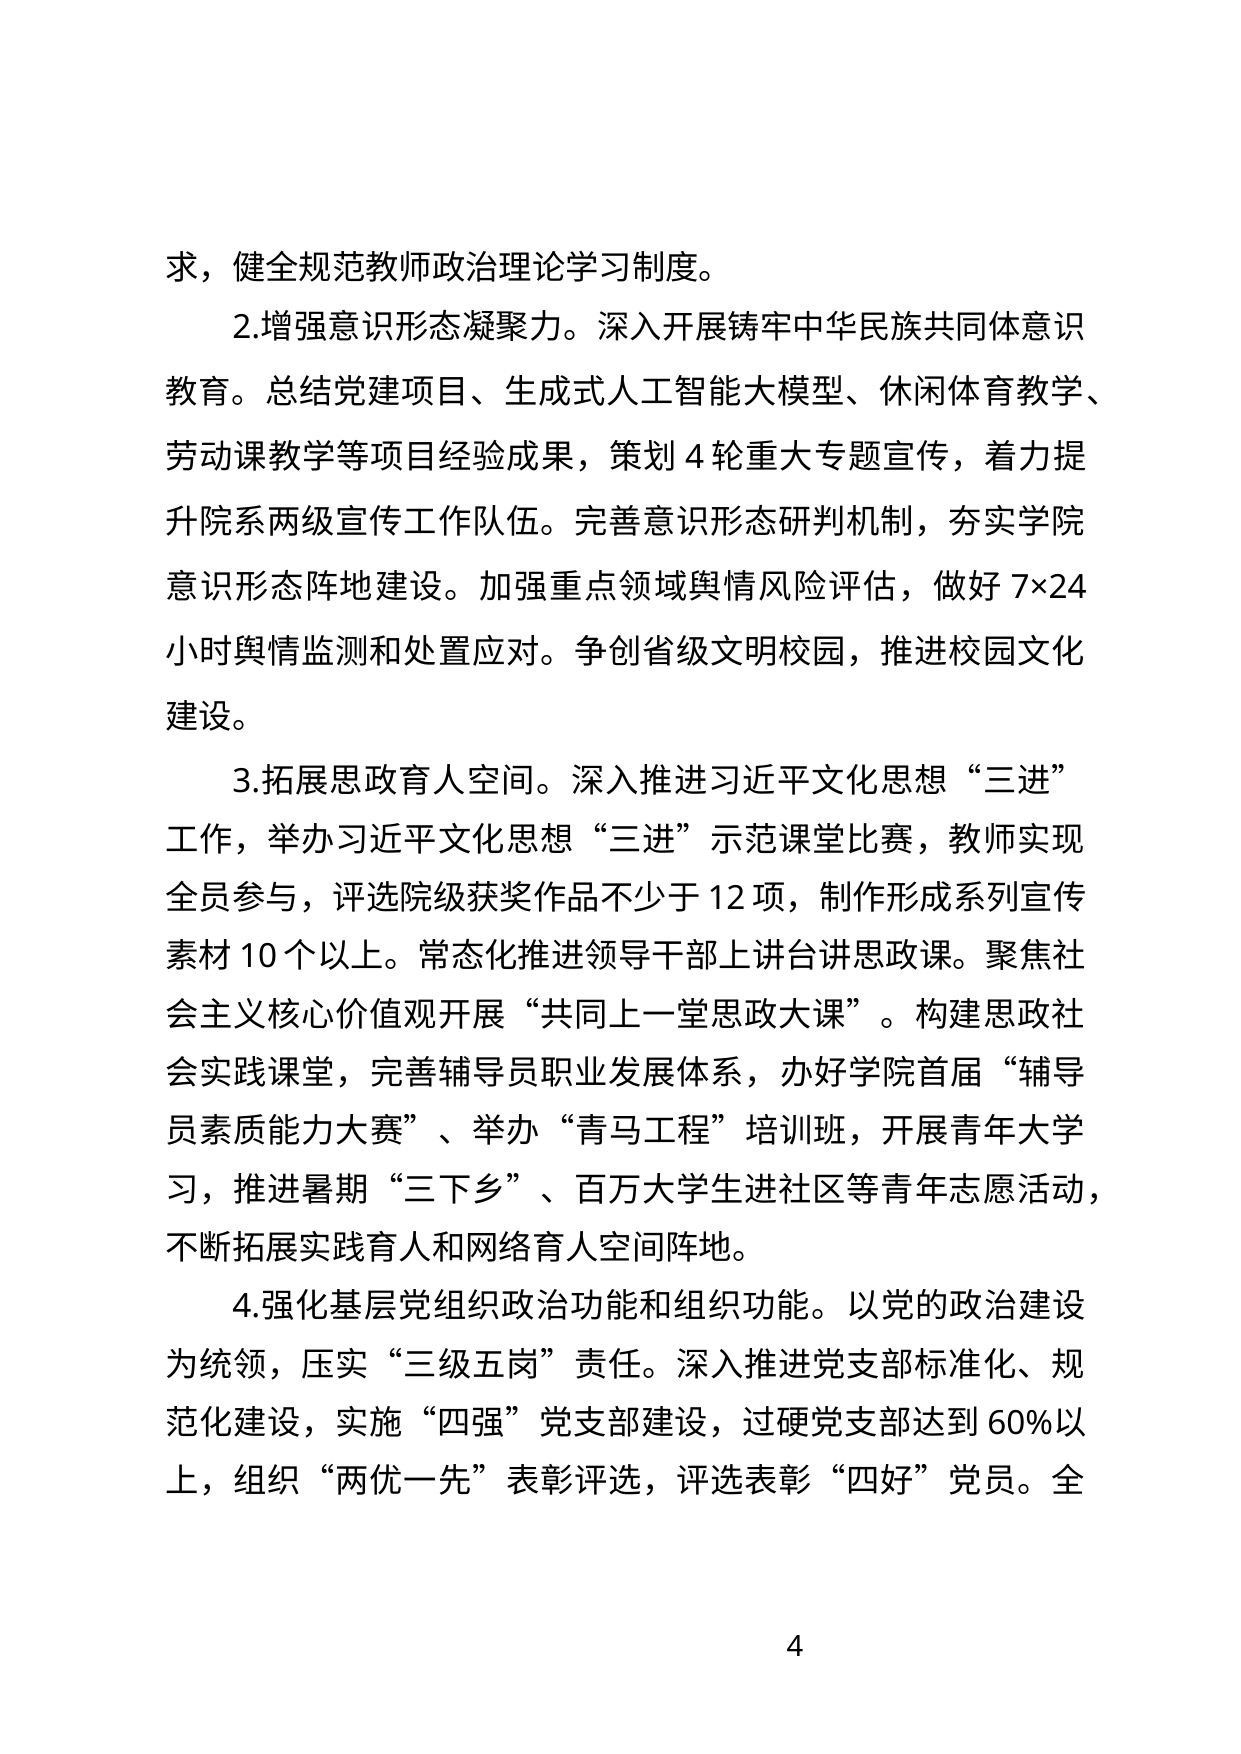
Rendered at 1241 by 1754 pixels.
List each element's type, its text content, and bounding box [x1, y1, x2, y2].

text 3.拓展思政育人空间。深入推进习近平文化思想“三进”工作，举办习近平文化思想“三进”示范课堂比赛，教师实现全员参与，评选院级获奖作品不少于12项，制作形成系列宣传素材10个以上。常态化推进领导干部上讲台讲思政课。聚焦社会主义核心价值观开展“共同上一堂思政大课”。构建思政社会实践课堂，完善辅导员职业发展体系，办好学院首届“辅导员素质能力大赛”、举办“青马工程”培训班，开展青年大学习，推进暑期“三下乡”、百万大学生进社区等青年志愿活动，不断拓展实践育人和网络育人空间阵地。 [165, 746, 1087, 1271]
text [165, 233, 1087, 291]
text 2.增强意识形态凝聚力。深入开展铸牢中华民族共同体意识教育。总结党建项目、生成式人工智能大模型、休闲体育教学、劳动课教学等项目经验成果，策划4轮重大专题宣传，着力提升院系两级宣传工作队伍。完善意识形态研判机制，夯实学院意识形态阵地建设。加强重点领域舆情风险评估，做好7×24小时舆情监测和处置应对。争创省级文明校园，推进校园文化建设。 [165, 291, 1087, 746]
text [165, 1271, 1087, 1504]
